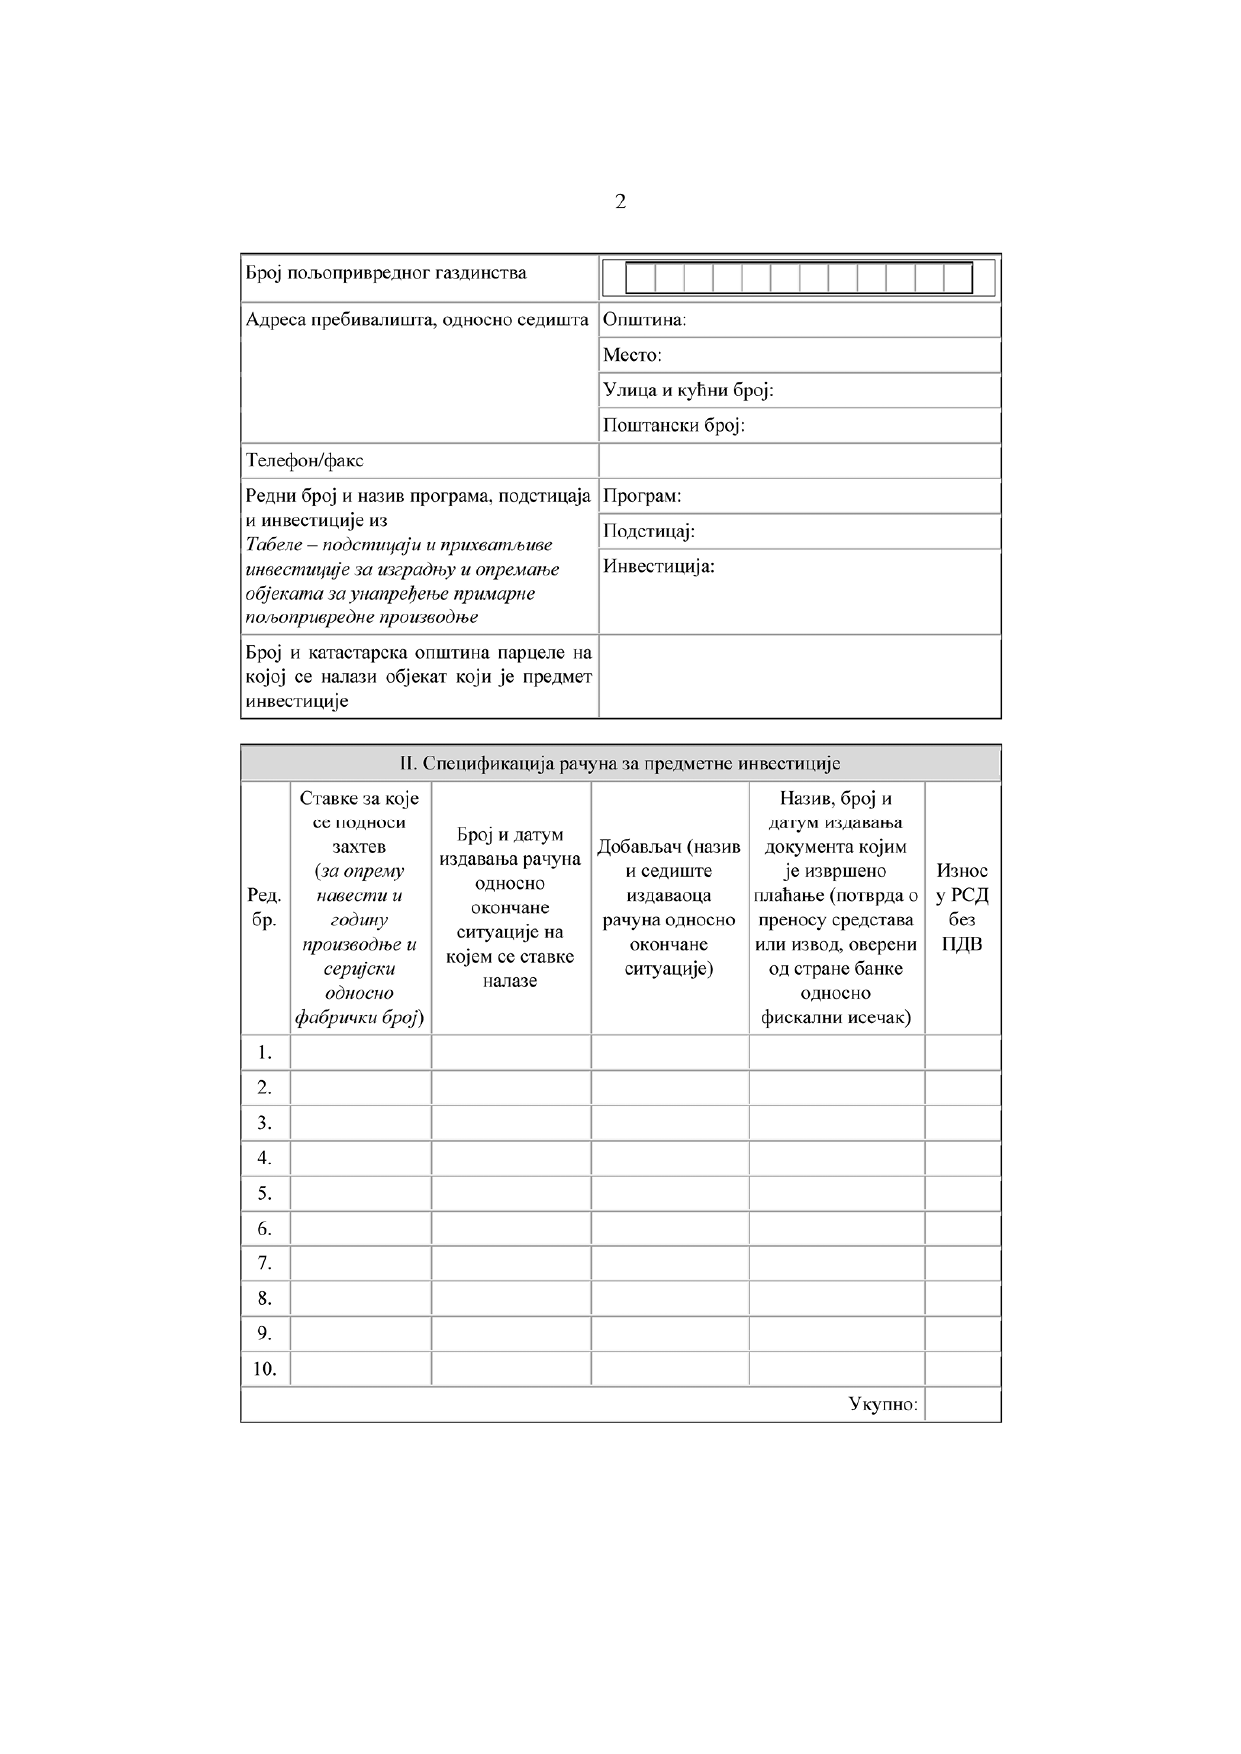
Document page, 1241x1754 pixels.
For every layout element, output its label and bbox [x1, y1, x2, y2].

picture [150, 150, 1091, 1474]
